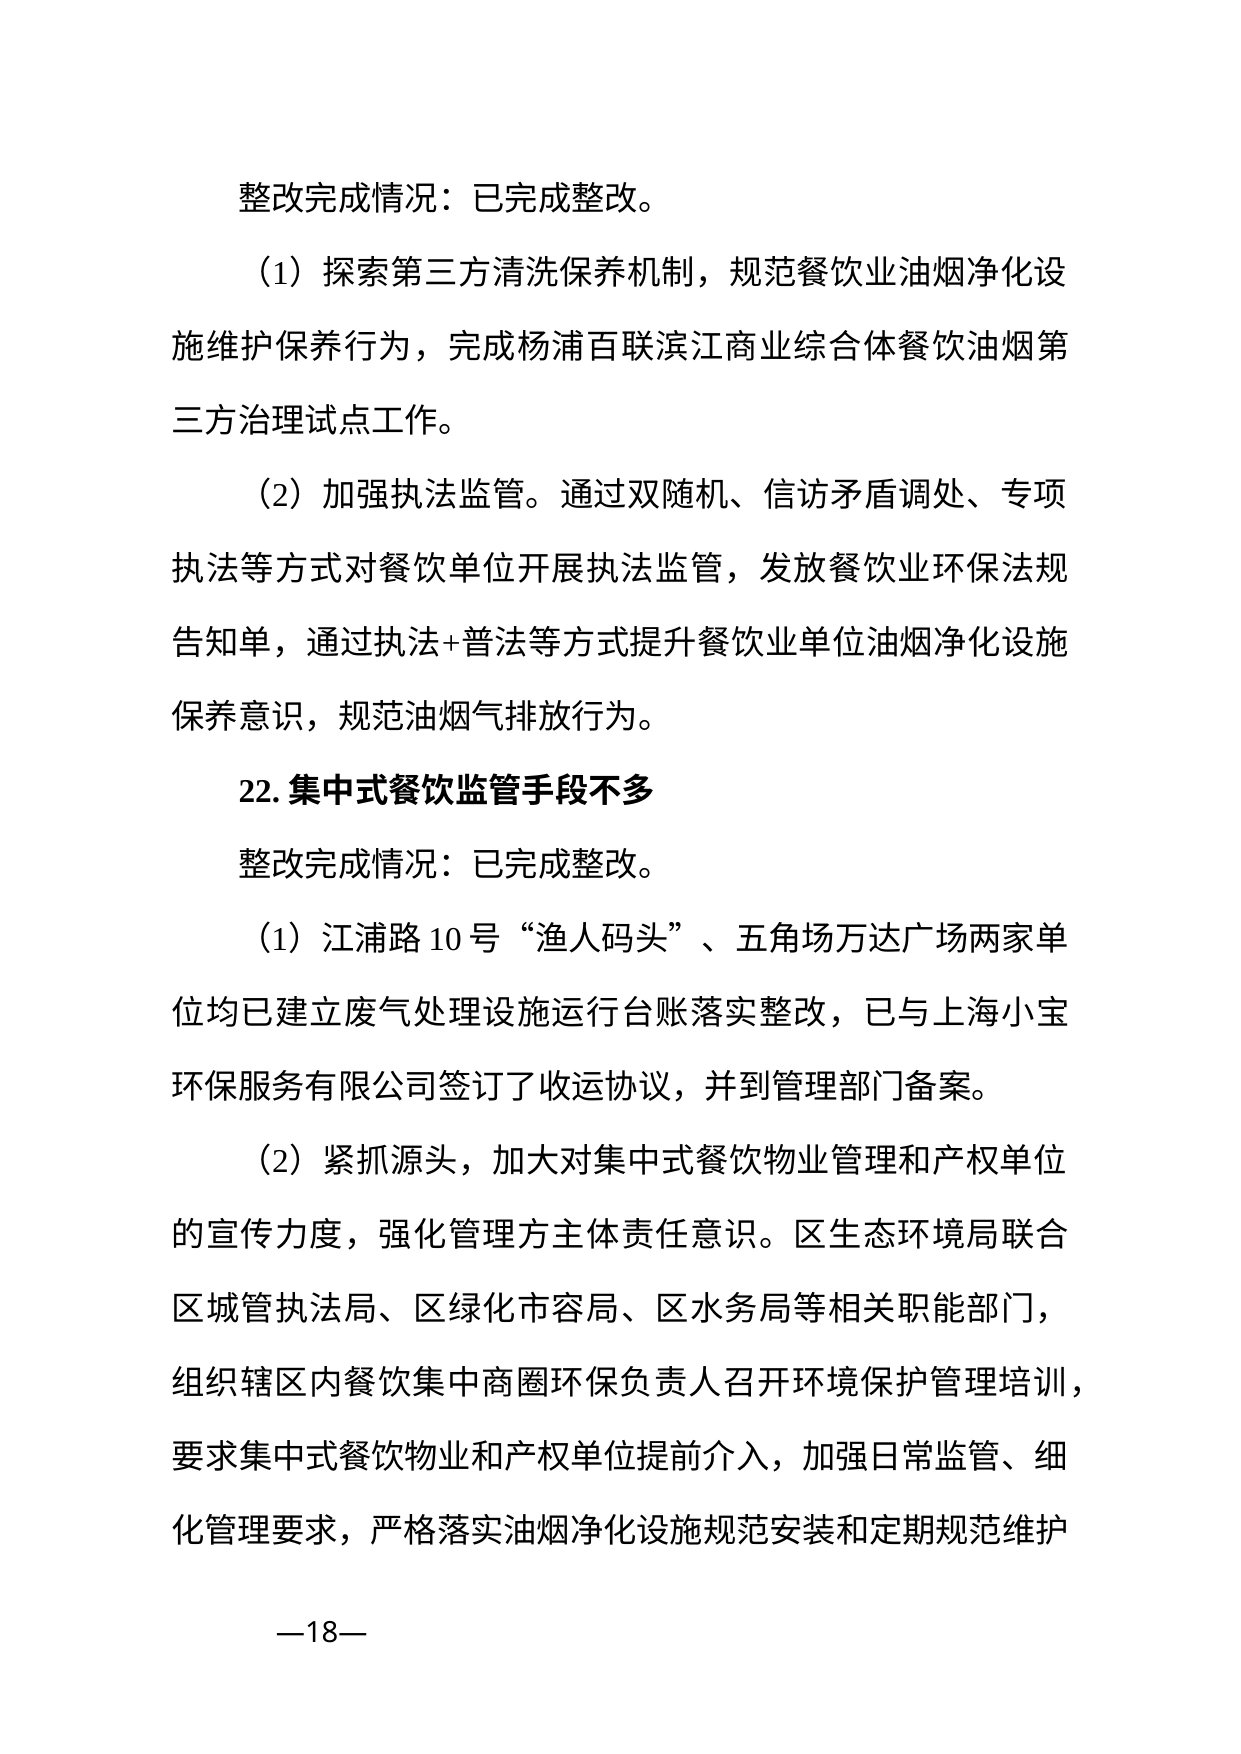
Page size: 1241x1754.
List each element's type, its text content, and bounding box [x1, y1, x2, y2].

text （2）加强执法监管。通过双随机、信访矛盾调处、专项执法等方式对餐饮单位开展执法监管，发放餐饮业环保法规告知单，通过执法+普法等方式提升餐饮业单位油烟净化设施保养意识，规范油烟气排放行为。 [171, 455, 1069, 751]
text 整改完成情况：已完成整改。 [171, 159, 1069, 233]
text 22. 集中式餐饮监管手段不多 [171, 751, 1075, 825]
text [171, 1121, 1069, 1564]
text （1）探索第三方清洗保养机制，规范餐饮业油烟净化设施维护保养行为，完成杨浦百联滨江商业综合体餐饮油烟第三方治理试点工作。 [171, 233, 1069, 455]
text （1）江浦路10号“渔人码头”、五角场万达广场两家单位均已建立废气处理设施运行台账落实整改，已与上海小宝环保服务有限公司签订了收运协议，并到管理部门备案。 [171, 899, 1069, 1121]
text 整改完成情况：已完成整改。 [171, 825, 1069, 899]
